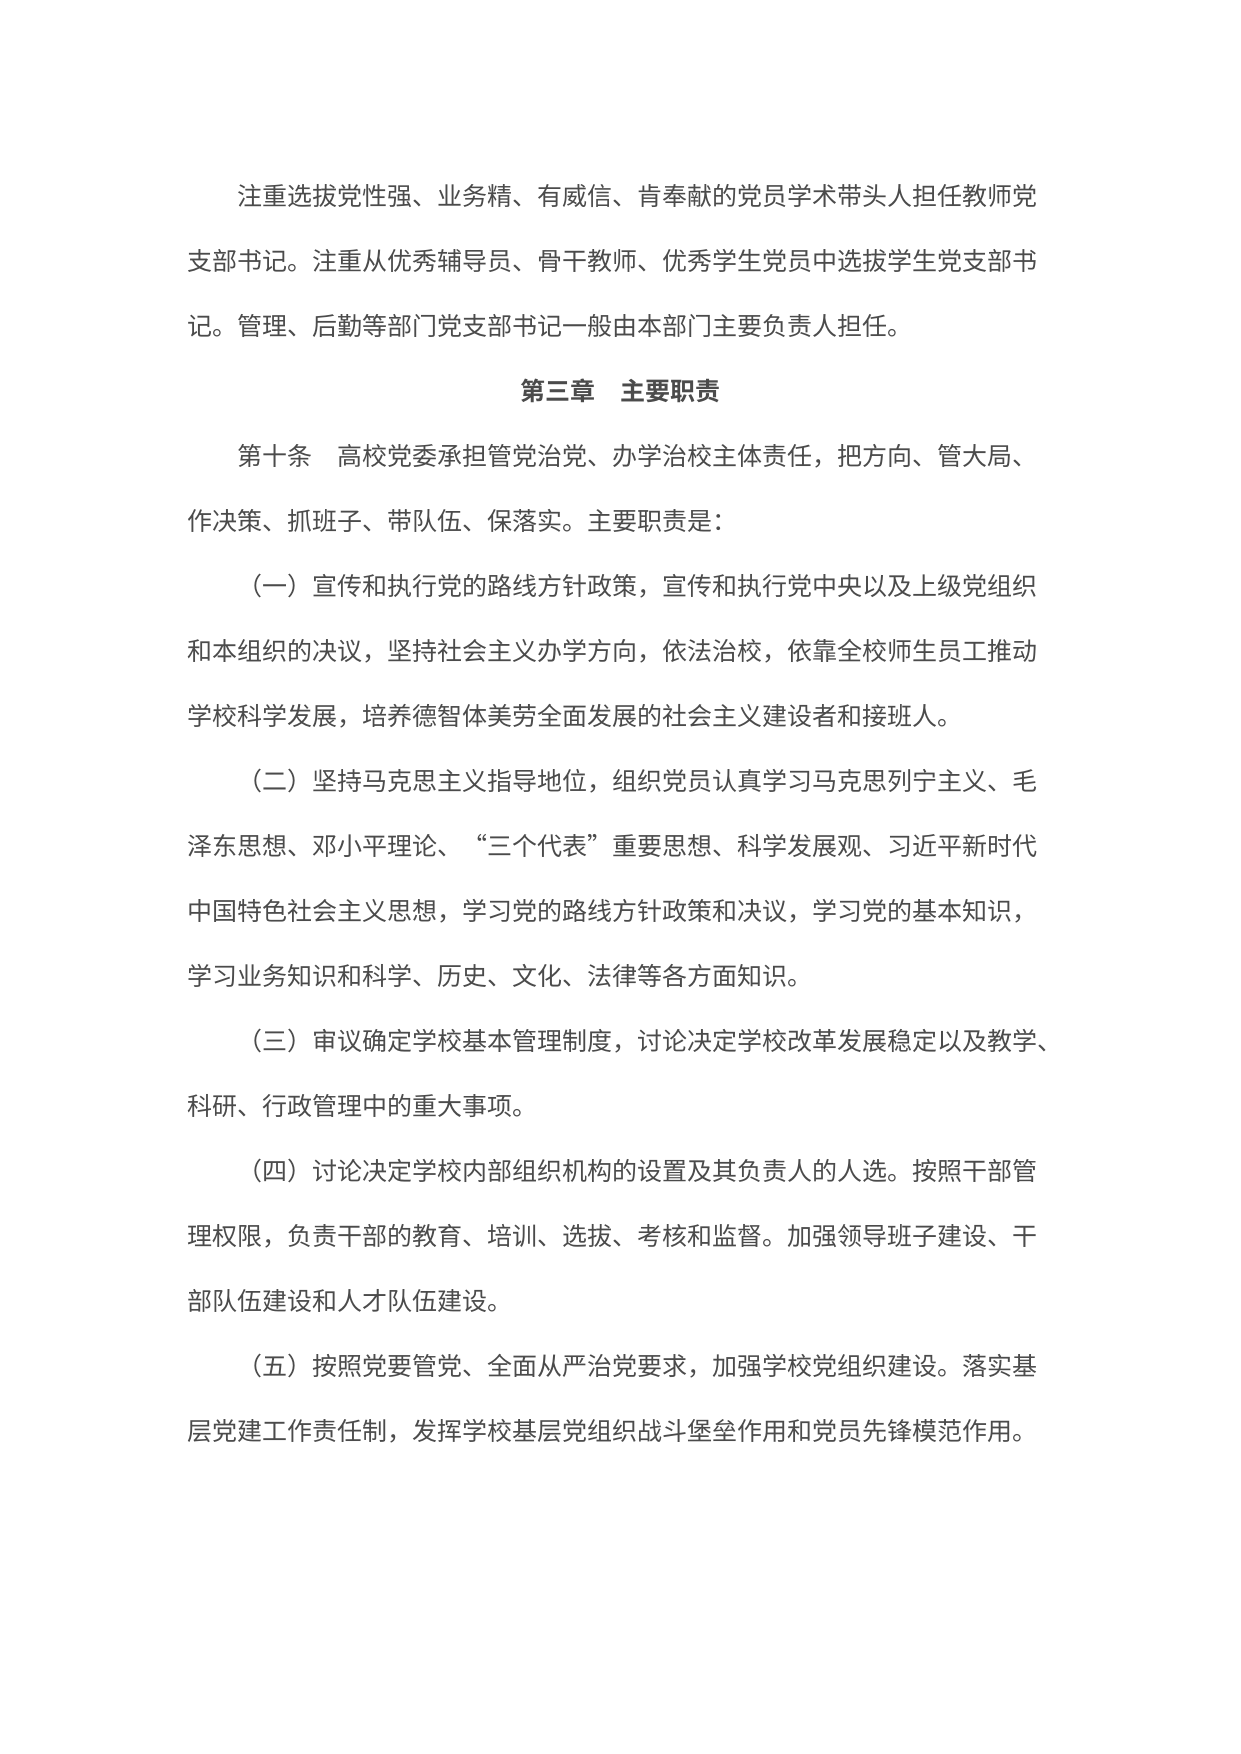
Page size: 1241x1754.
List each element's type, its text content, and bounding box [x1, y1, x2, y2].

text （四）讨论决定学校内部组织机构的设置及其负责人的人选。按照干部管理权限，负责干部的教育、培训、选拔、考核和监督。加强领导班子建设、干部队伍建设和人才队伍建设。 [187, 1137, 1053, 1332]
text 第三章 主要职责 [187, 357, 1053, 422]
text （一）宣传和执行党的路线方针政策，宣传和执行党中央以及上级党组织和本组织的决议，坚持社会主义办学方向，依法治校，依靠全校师生员工推动学校科学发展，培养德智体美劳全面发展的社会主义建设者和接班人。 [187, 552, 1053, 747]
text （三）审议确定学校基本管理制度，讨论决定学校改革发展稳定以及教学、科研、行政管理中的重大事项。 [187, 1007, 1053, 1137]
text （五）按照党要管党、全面从严治党要求，加强学校党组织建设。落实基层党建工作责任制，发挥学校基层党组织战斗堡垒作用和党员先锋模范作用。 [187, 1332, 1053, 1462]
text 第十条 高校党委承担管党治党、办学治校主体责任，把方向、管大局、作决策、抓班子、带队伍、保落实。主要职责是： [187, 422, 1053, 552]
text 注重选拔党性强、业务精、有威信、肯奉献的党员学术带头人担任教师党支部书记。注重从优秀辅导员、骨干教师、优秀学生党员中选拔学生党支部书记。管理、后勤等部门党支部书记一般由本部门主要负责人担任。 [187, 162, 1053, 357]
text （二）坚持马克思主义指导地位，组织党员认真学习马克思列宁主义、毛泽东思想、邓小平理论、“三个代表”重要思想、科学发展观、习近平新时代中国特色社会主义思想，学习党的路线方针政策和决议，学习党的基本知识，学习业务知识和科学、历史、文化、法律等各方面知识。 [187, 747, 1053, 1007]
